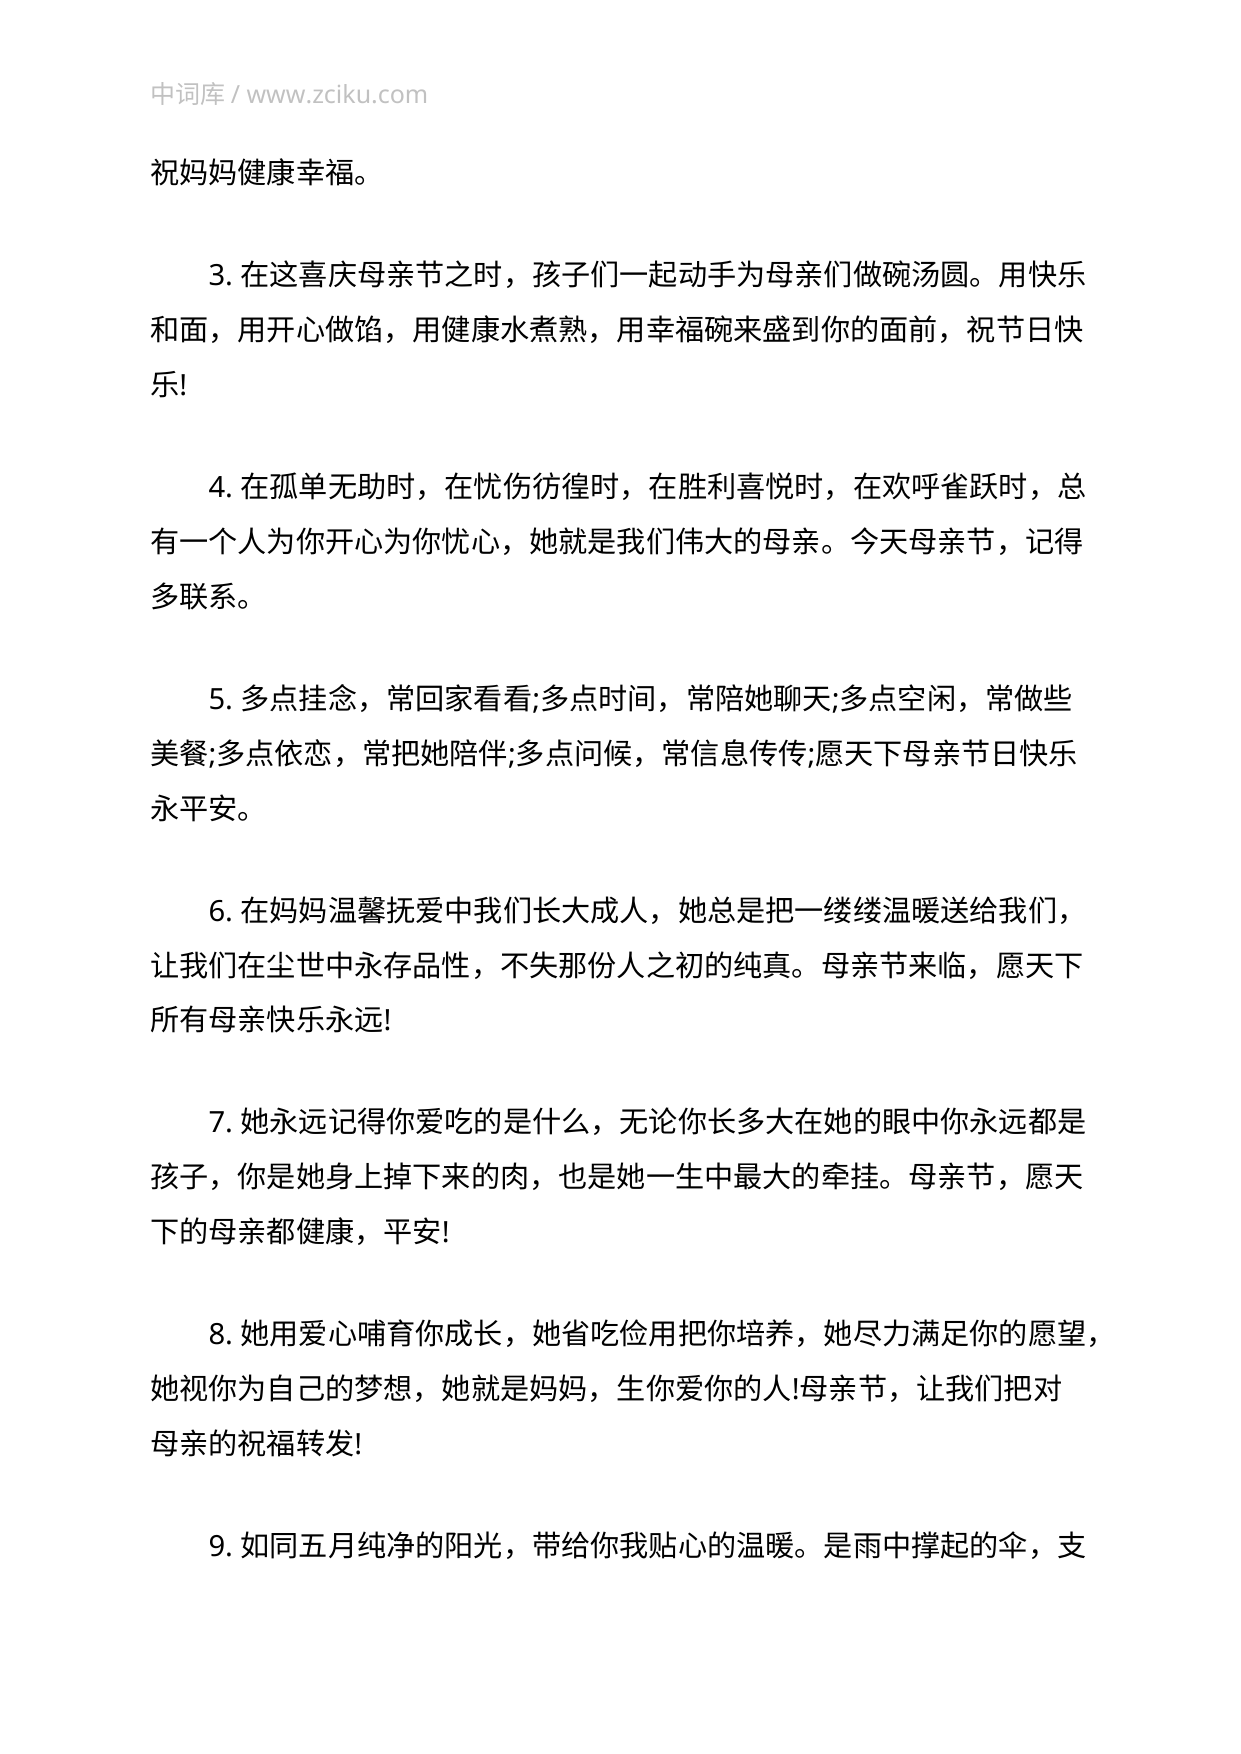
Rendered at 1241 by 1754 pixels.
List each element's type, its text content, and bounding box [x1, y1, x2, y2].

text 8. 她用爱心哺育你成长，她省吃俭用把你培养，她尽力满足你的愿望，她视你为自己的梦想，她就是妈妈，生你爱你的人!母亲节，让我们把对母亲的祝福转发! [150, 1311, 1090, 1463]
text 5. 多点挂念，常回家看看;多点时间，常陪她聊天;多点空闲，常做些美餐;多点依恋，常把她陪伴;多点问候，常信息传传;愿天下母亲节日快乐永平安。 [150, 675, 1090, 828]
text 3. 在这喜庆母亲节之时，孩子们一起动手为母亲们做碗汤圆。用快乐和面，用开心做馅，用健康水煮熟，用幸福碗来盛到你的面前，祝节日快乐! [150, 252, 1090, 404]
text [150, 150, 1090, 192]
text 6. 在妈妈温馨抚爱中我们长大成人，她总是把一缕缕温暖送给我们，让我们在尘世中永存品性，不失那份人之初的纯真。母亲节来临，愿天下所有母亲快乐永远! [150, 887, 1090, 1039]
text 7. 她永远记得你爱吃的是什么，无论你长多大在她的眼中你永远都是孩子，你是她身上掉下来的肉，也是她一生中最大的牵挂。母亲节，愿天下的母亲都健康，平安! [150, 1099, 1090, 1251]
text 4. 在孤单无助时，在忧伤彷徨时，在胜利喜悦时，在欢呼雀跃时，总有一个人为你开心为你忧心，她就是我们伟大的母亲。今天母亲节，记得多联系。 [150, 464, 1090, 616]
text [150, 1523, 1090, 1565]
